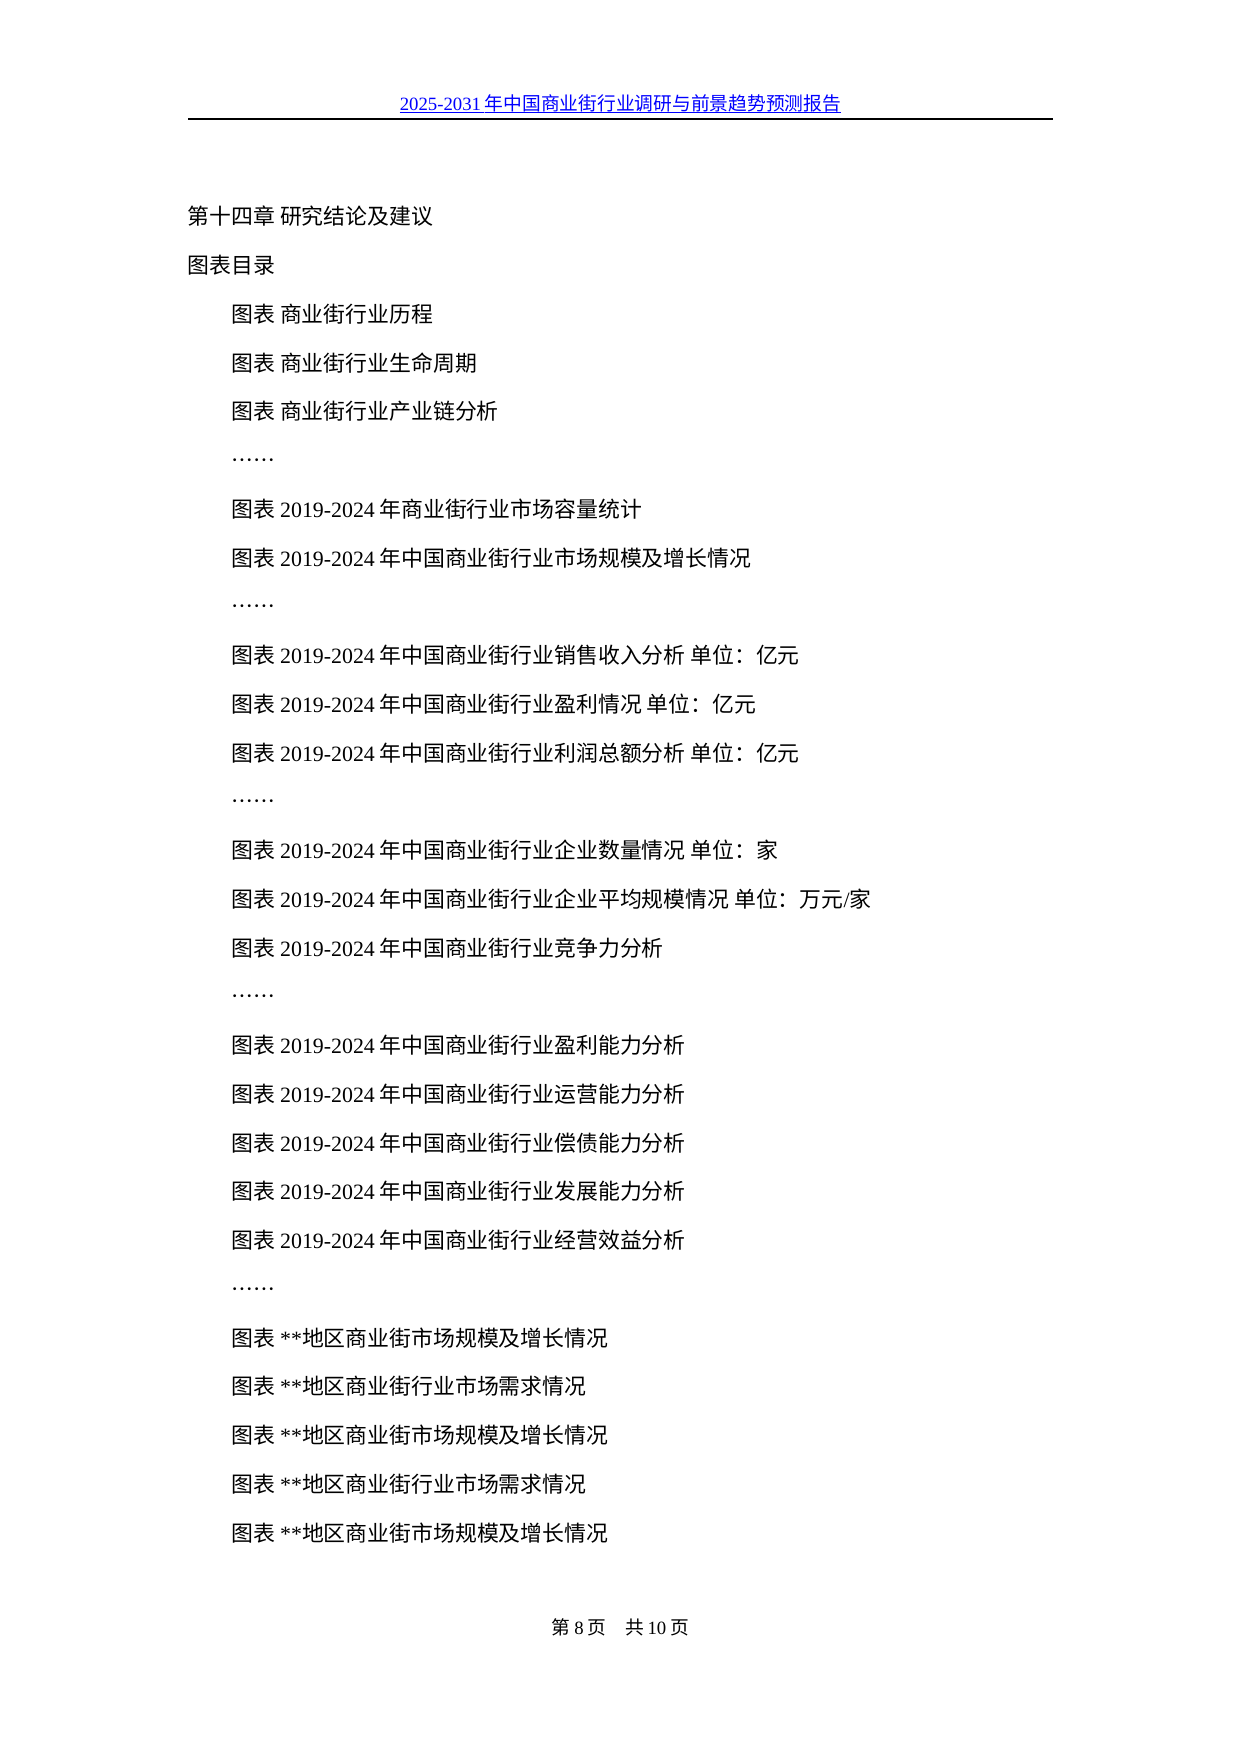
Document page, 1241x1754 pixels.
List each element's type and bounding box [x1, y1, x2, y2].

text [187, 150, 1053, 1548]
